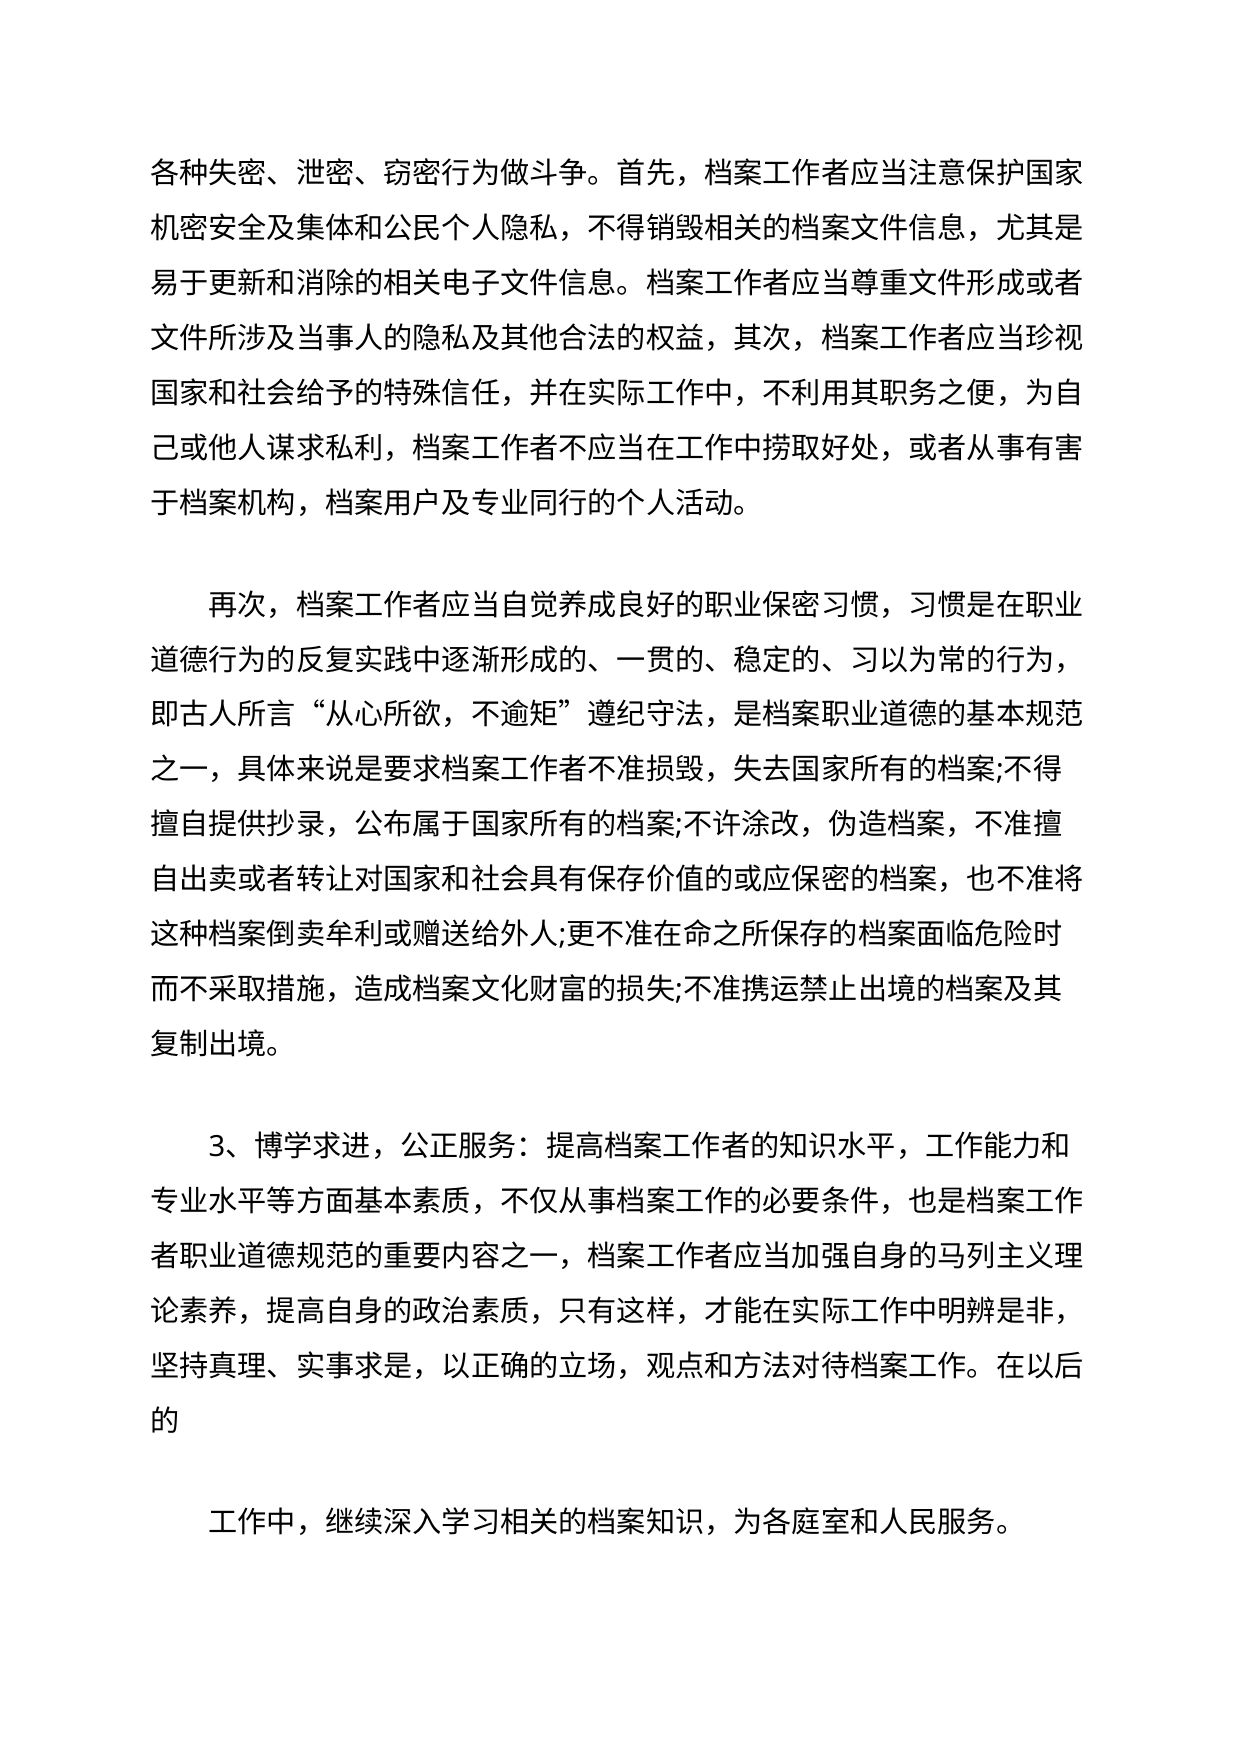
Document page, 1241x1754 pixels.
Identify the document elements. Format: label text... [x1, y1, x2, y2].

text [150, 150, 1090, 522]
text 工作中，继续深入学习相关的档案知识，为各庭室和人民服务。 [150, 1499, 1090, 1541]
text 再次，档案工作者应当自觉养成良好的职业保密习惯，习惯是在职业道德行为的反复实践中逐渐形成的、一贯的、稳定的、习以为常的行为，即古人所言“从心所欲，不逾矩”遵纪守法，是档案职业道德的基本规范之一，具体来说是要求档案工作者不准损毁，失去国家所有的档案;不得擅自提供抄录，公布属于国家所有的档案;不许涂改，伪造档案，不准擅自出卖或者转让对国家和社会具有保存价值的或应保密的档案，也不准将这种档案倒卖牟利或赠送给外人;更不准在命之所保存的档案面临危险时而不采取措施，造成档案文化财富的损失;不准携运禁止出境的档案及其复制出境。 [150, 581, 1090, 1063]
text 3、博学求进，公正服务：提高档案工作者的知识水平，工作能力和专业水平等方面基本素质，不仅从事档案工作的必要条件，也是档案工作者职业道德规范的重要内容之一，档案工作者应当加强自身的马列主义理论素养，提高自身的政治素质，只有这样，才能在实际工作中明辨是非，坚持真理、实事求是，以正确的立场，观点和方法对待档案工作。在以后的 [150, 1122, 1090, 1439]
